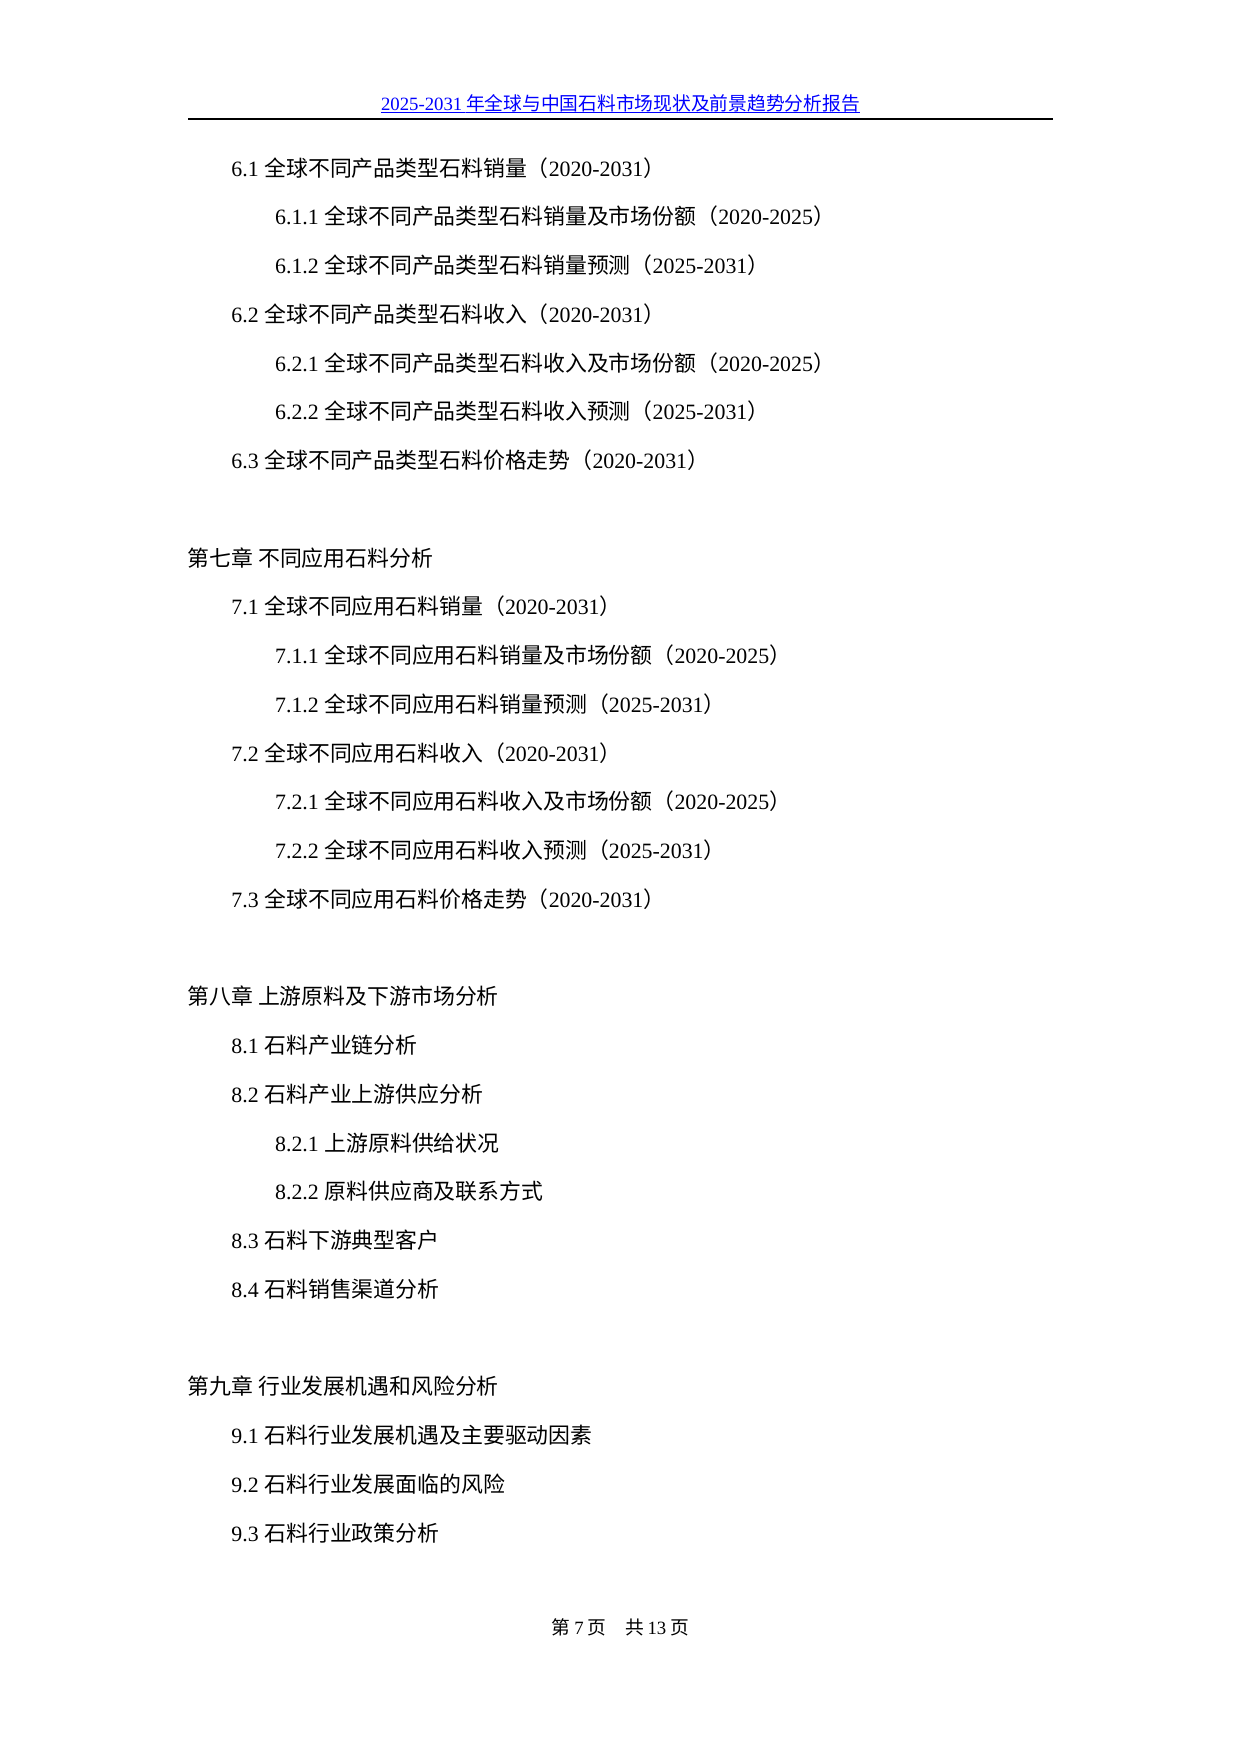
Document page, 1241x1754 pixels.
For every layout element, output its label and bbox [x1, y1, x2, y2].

text [187, 150, 1053, 1548]
